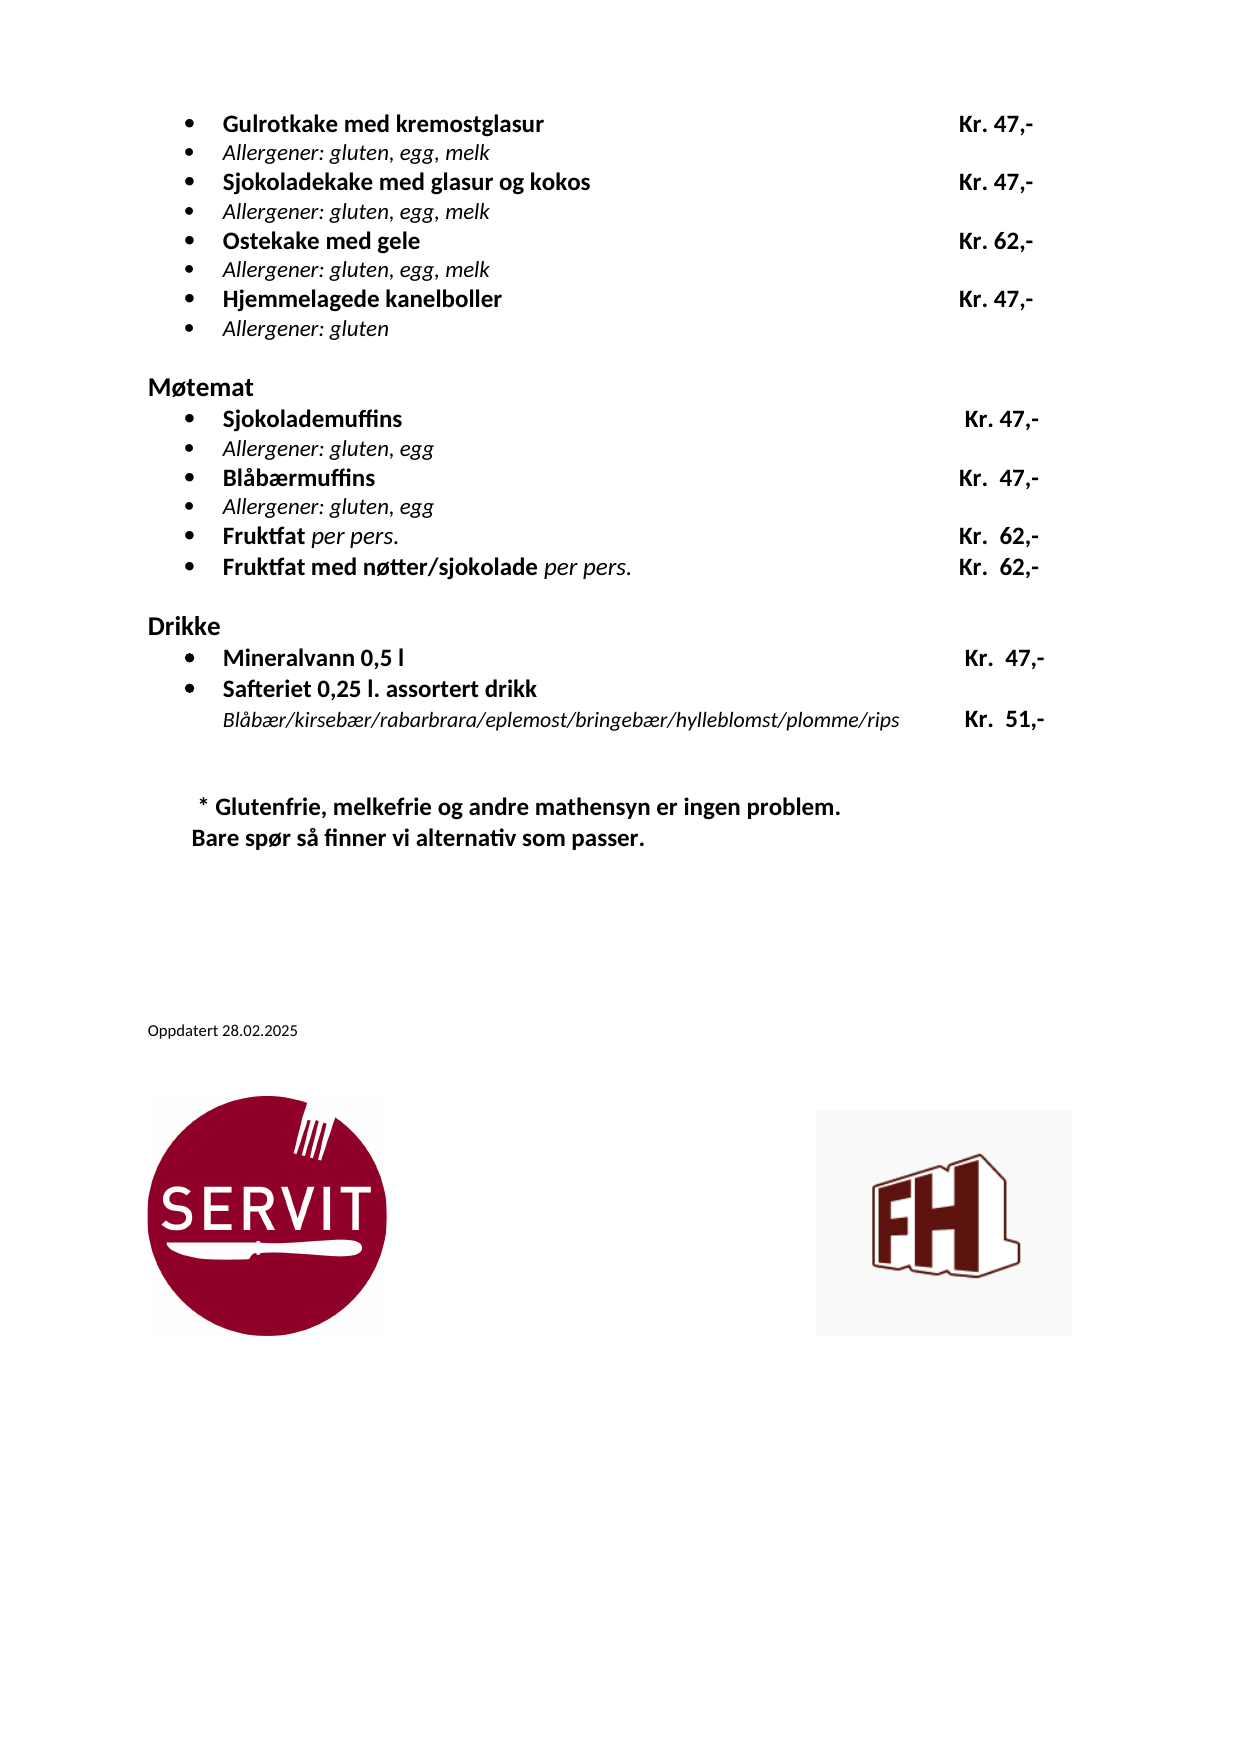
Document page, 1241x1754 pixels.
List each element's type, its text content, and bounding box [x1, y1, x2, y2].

picture [816, 1111, 1073, 1336]
list Allergener: gluten, egg [185, 434, 1092, 462]
list Allergener: gluten, egg, melk [185, 256, 1092, 283]
list Sjokoladekake med glasur og kokos Kr. 47,- [185, 166, 1092, 197]
text Oppdatert 28.02.2025 [148, 1021, 1092, 1041]
list Allergener: gluten, egg, melk [185, 197, 1092, 225]
list Blåbærmuffins Kr. 47,- [185, 462, 1092, 492]
list Sjokolademuffins Kr. 47,- [185, 403, 1092, 434]
list Fruktfat med nøtter/sjokolade per pers. Kr. 62,- [185, 551, 1092, 581]
list Allergener: gluten, egg [185, 492, 1092, 520]
list Hjemmelagede kanelboller Kr. 47,- [185, 283, 1092, 314]
text Møtemat [148, 370, 1092, 403]
list Safteriet 0,25 l. assortert drikk [185, 673, 1092, 703]
list Ostekake med gele Kr. 62,- [185, 225, 1092, 256]
text Drikke [148, 609, 1092, 642]
list Allergener: gluten [185, 314, 1092, 342]
text Blåbær/kirsebær/rabarbrara/eplemost/bringebær/hylleblomst/plomme/rips Kr. 51,- [223, 703, 1092, 734]
picture [147, 1096, 387, 1336]
list Fruktfat per pers. Kr. 62,- [185, 520, 1092, 551]
list Allergener: gluten, egg, melk [185, 138, 1092, 166]
list Gulrotkake med kremostglasur Kr. 47,- [185, 108, 1092, 138]
text * Glutenfrie, melkefrie og andre mathensyn er ingen problem. Bare spør så finner vi alternativ som passer. [191, 791, 1092, 852]
list Mineralvann 0,5 l Kr. 47,- [185, 642, 1092, 673]
